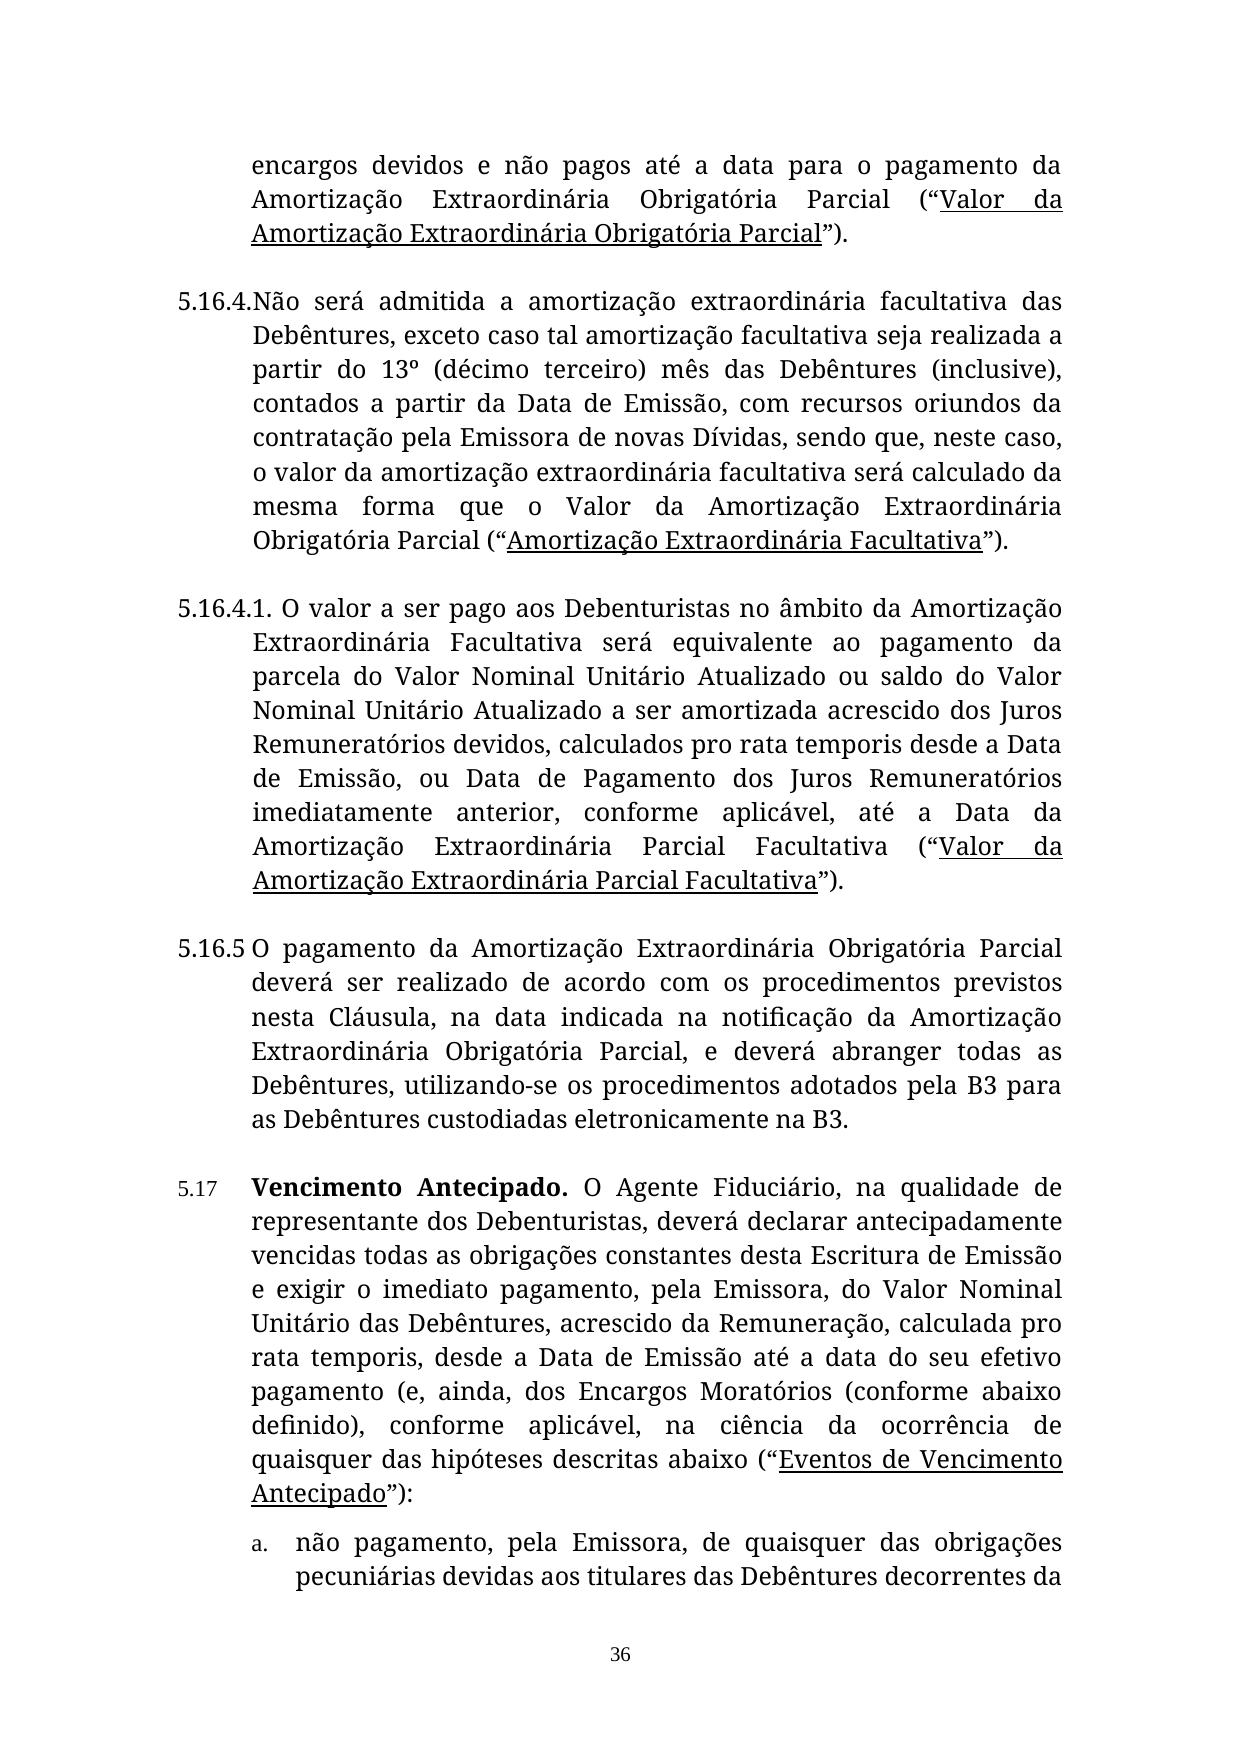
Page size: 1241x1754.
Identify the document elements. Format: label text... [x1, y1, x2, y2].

list Vencimento Antecipado. O Agente Fiduciário, na qualidade de representante dos Debenturistas, deverá declarar antecipadamente vencidas todas as obrigações constantes desta Escritura de Emissão e exigir o imediato pagamento, pela Emissora, do Valor Nominal Unitário das Debêntures, acrescido da Remuneração, calculada pro rata temporis, desde a Data de Emissão até a data do seu efetivo pagamento (e, ainda, dos Encargos Moratórios (conforme abaixo definido), conforme aplicável, na ciência da ocorrência de quaisquer das hipóteses descritas abaixo (“Eventos de Vencimento Antecipado”): [177, 1169, 1063, 1510]
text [177, 148, 1063, 250]
text 5.16.4.1. O valor a ser pago aos Debenturistas no âmbito da Amortização Extraordinária Facultativa será equivalente ao pagamento da parcela do Valor Nominal Unitário Atualizado ou saldo do Valor Nominal Unitário Atualizado a ser amortizada acrescido dos Juros Remuneratórios devidos, calculados pro rata temporis desde a Data de Emissão, ou Data de Pagamento dos Juros Remuneratórios imediatamente anterior, conforme aplicável, até a Data da Amortização Extraordinária Parcial Facultativa (“Valor da Amortização Extraordinária Parcial Facultativa”). [177, 590, 1063, 897]
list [251, 1525, 1063, 1593]
text 5.16.4. Não será admitida a amortização extraordinária facultativa das Debêntures, exceto caso tal amortização facultativa seja realizada a partir do 13º (décimo terceiro) mês das Debêntures (inclusive), contados a partir da Data de Emissão, com recursos oriundos da contratação pela Emissora de novas Dívidas, sendo que, neste caso, o valor da amortização extraordinária facultativa será calculado da mesma forma que o Valor da Amortização Extraordinária Obrigatória Parcial (“Amortização Extraordinária Facultativa”). [177, 284, 1063, 556]
text 5.16.5 O pagamento da Amortização Extraordinária Obrigatória Parcial deverá ser realizado de acordo com os procedimentos previstos nesta Cláusula, na data indicada na notificação da Amortização Extraordinária Obrigatória Parcial, e deverá abranger todas as Debêntures, utilizando-se os procedimentos adotados pela B3 para as Debêntures custodiadas eletronicamente na B3. [177, 931, 1063, 1135]
